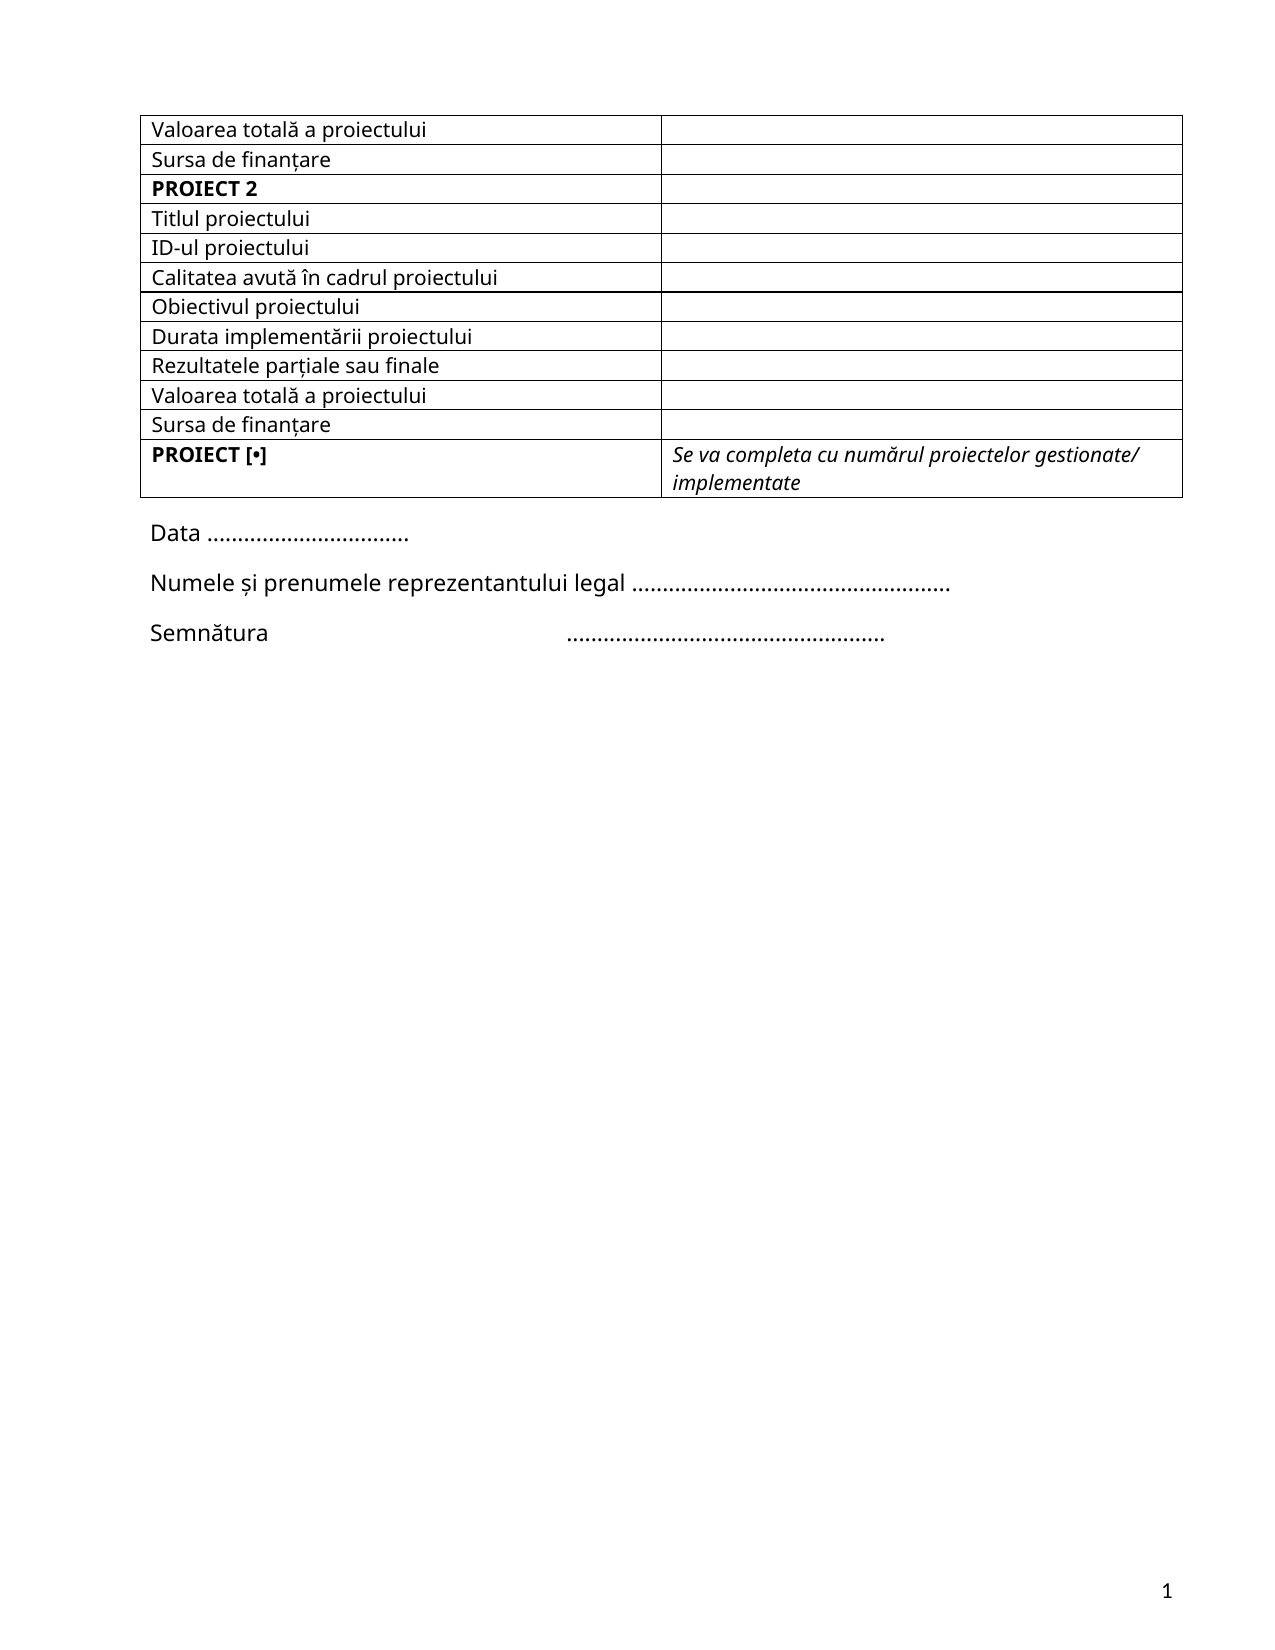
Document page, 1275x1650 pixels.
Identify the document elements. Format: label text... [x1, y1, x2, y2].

table_cell [662, 322, 1182, 350]
table_cell [662, 175, 1182, 203]
text Numele şi prenumele reprezentantului legal .................................................... [150, 567, 1183, 598]
table_cell Sursa de finanțare [141, 410, 661, 439]
text Semnătura .................................................... [150, 617, 1183, 679]
table_cell Sursa de finanțare [141, 145, 661, 173]
table_cell [662, 293, 1182, 321]
table_cell [662, 116, 1182, 144]
table_cell [662, 234, 1182, 262]
table_cell [662, 204, 1182, 232]
table_cell Valoarea totală a proiectului [141, 381, 661, 409]
table_cell [662, 381, 1182, 409]
table_cell Durata implementării proiectului [141, 322, 661, 350]
table_cell PROIECT 2 [141, 175, 661, 203]
table_cell Rezultatele parțiale sau finale [141, 351, 661, 380]
table_cell [662, 410, 1182, 439]
table_cell Valoarea totală a proiectului [141, 116, 661, 144]
table_cell [662, 145, 1182, 173]
table_cell [662, 351, 1182, 380]
table_cell [662, 263, 1182, 291]
table_cell Calitatea avută în cadrul proiectului [141, 263, 661, 291]
table_cell Titlul proiectului [141, 204, 661, 232]
table_cell Se va completa cu numărul proiectelor gestionate/ implementate [662, 440, 1182, 497]
text Data ................................. [150, 517, 1183, 548]
table_cell Obiectivul proiectului [141, 293, 661, 321]
table_cell PROIECT [•] [141, 440, 661, 497]
table_cell ID-ul proiectului [141, 234, 661, 262]
